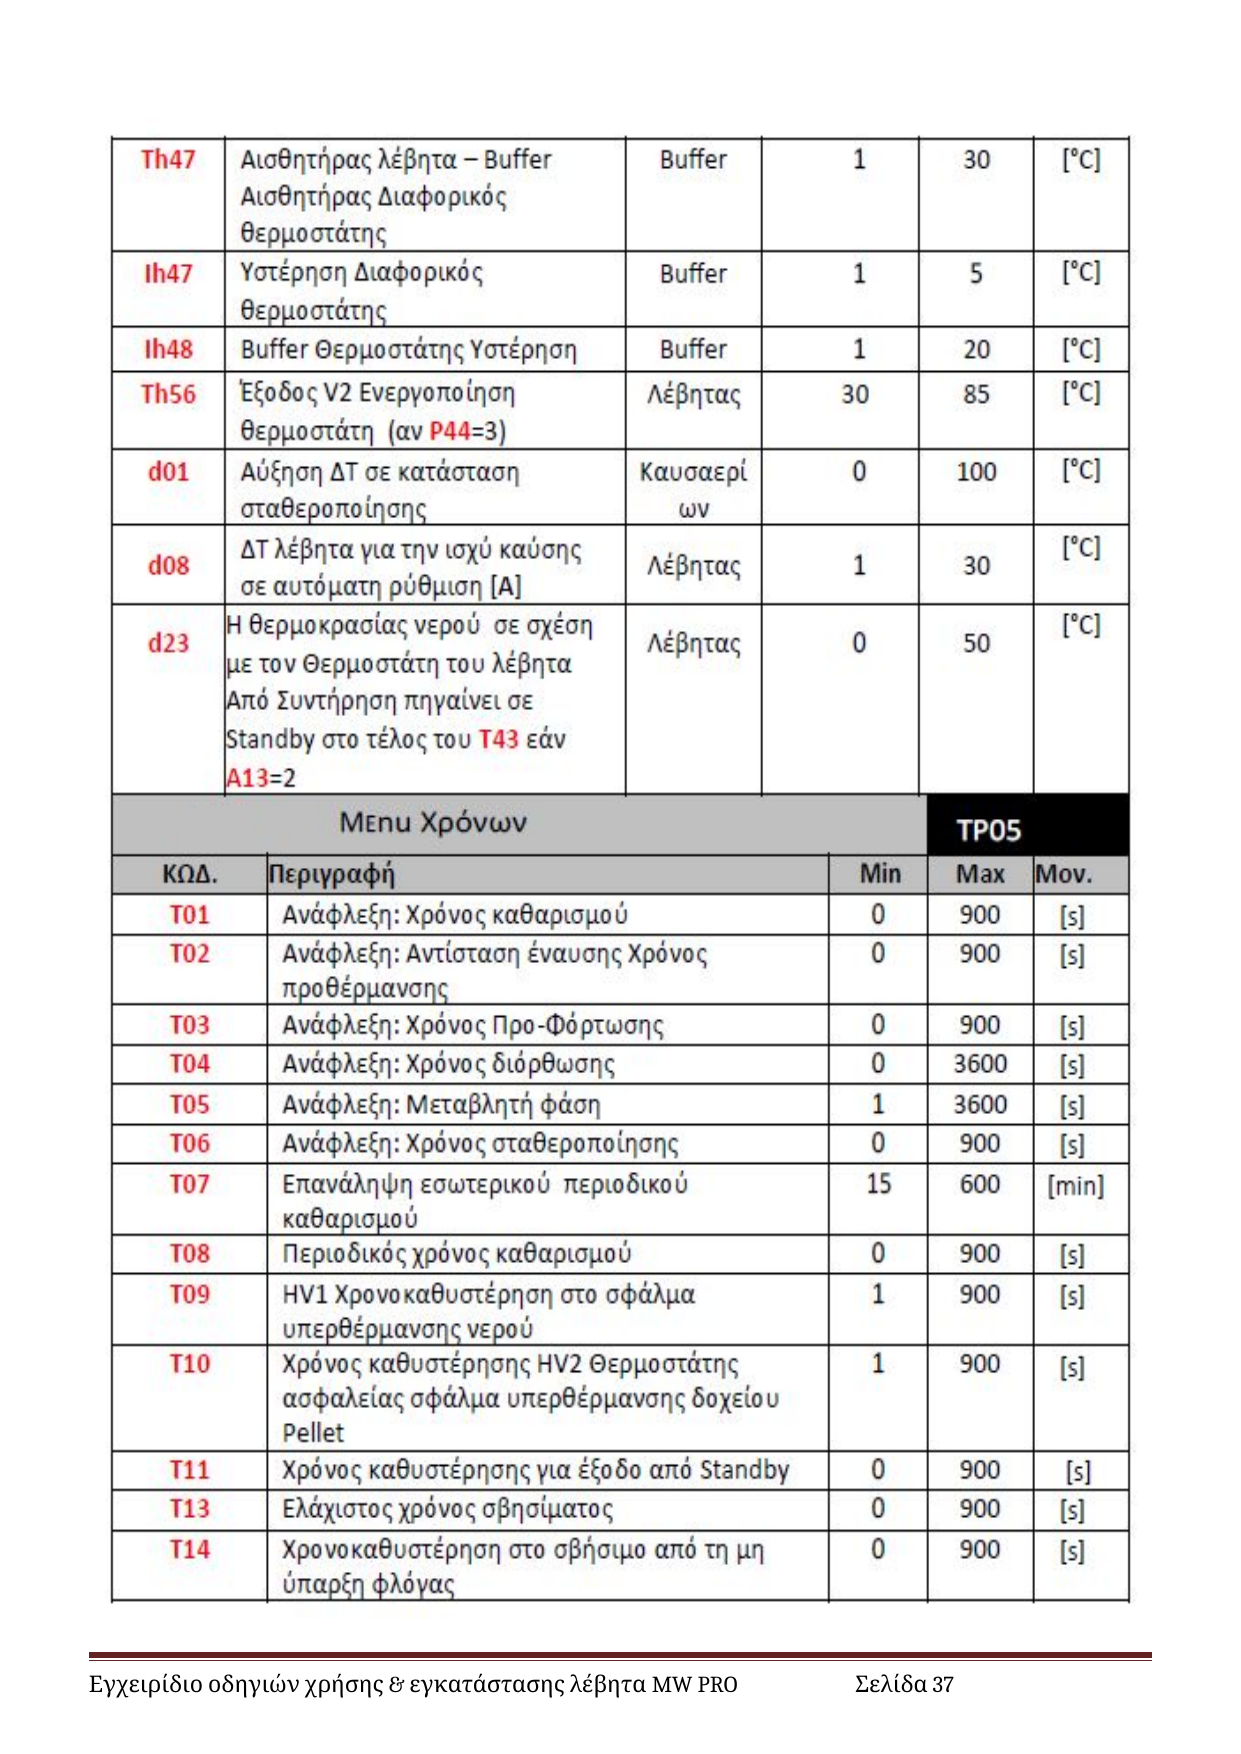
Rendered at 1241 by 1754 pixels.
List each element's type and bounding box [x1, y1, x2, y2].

picture [92, 118, 1148, 1618]
